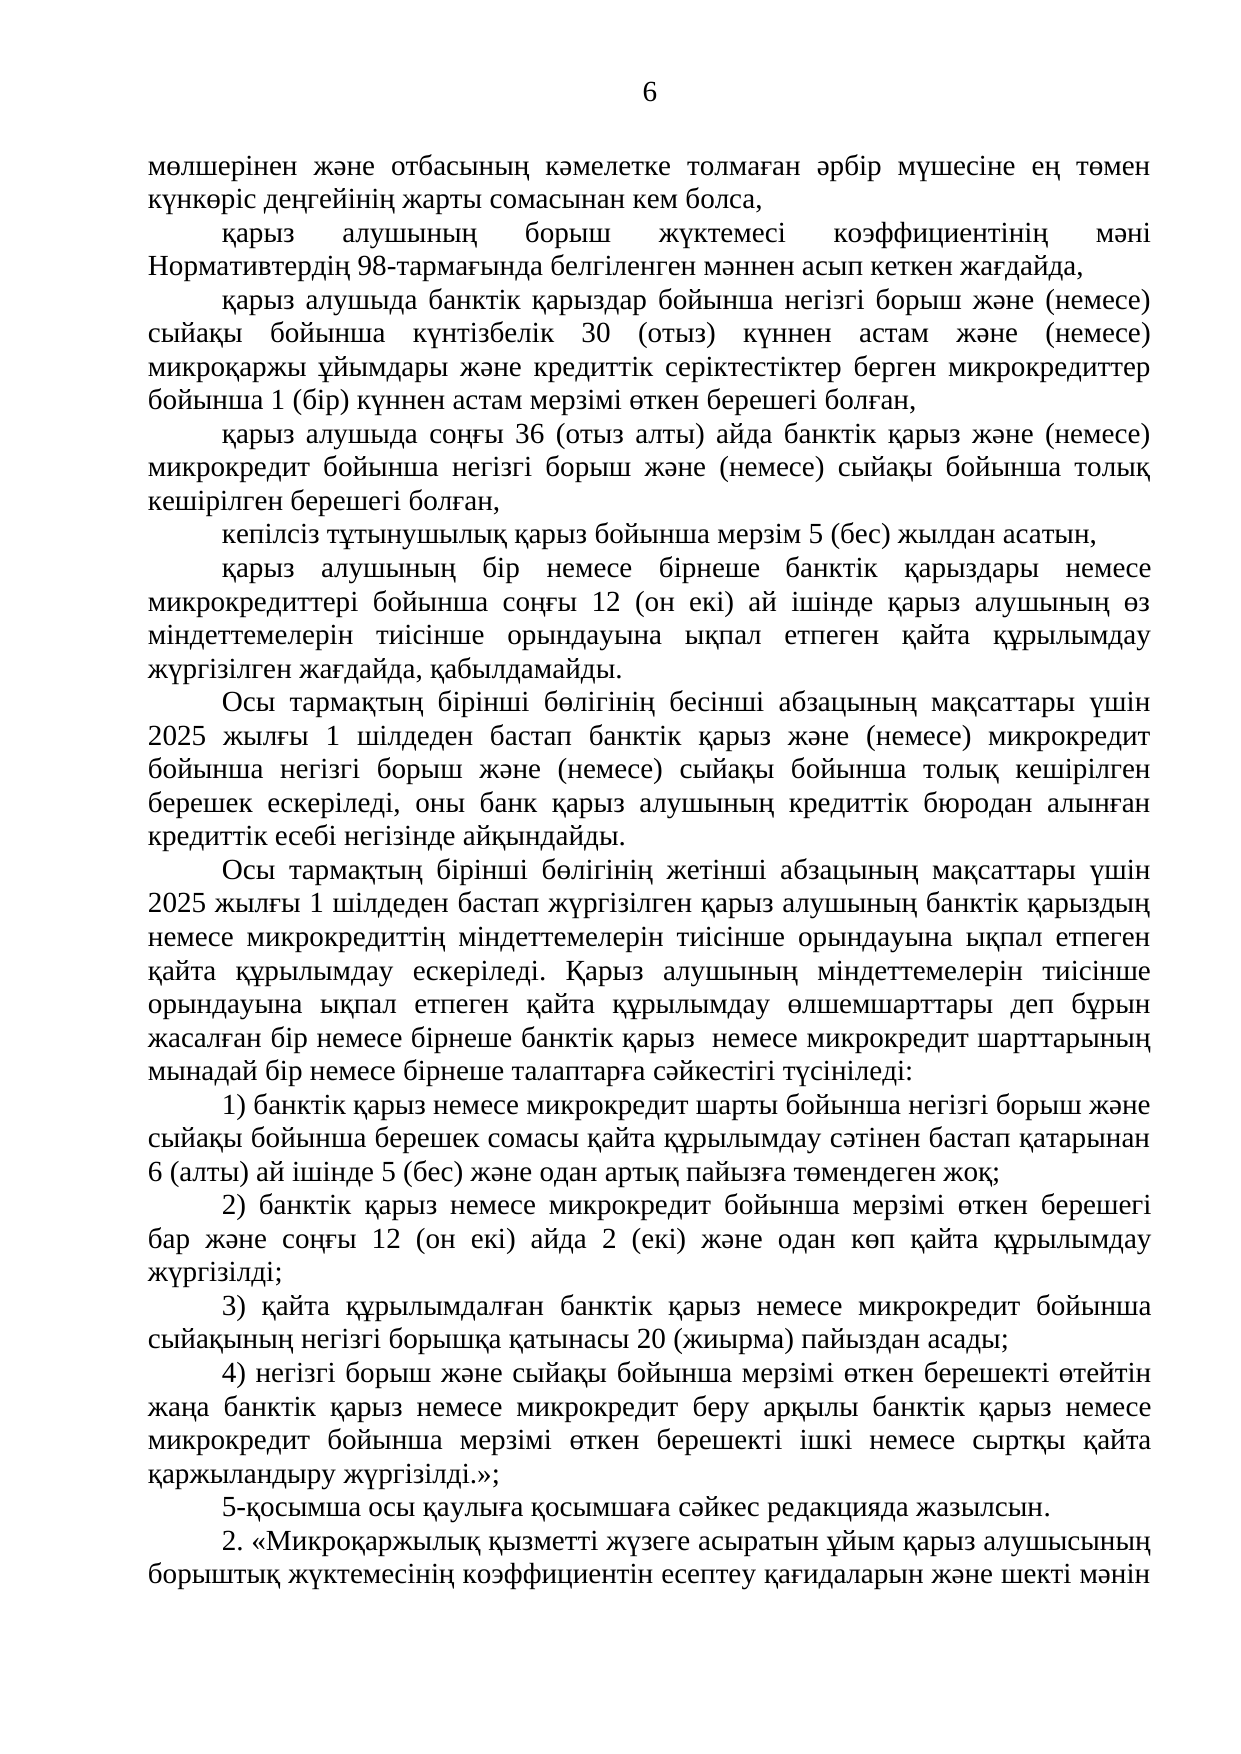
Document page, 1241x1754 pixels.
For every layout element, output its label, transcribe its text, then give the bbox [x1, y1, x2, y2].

text қарыз алушының бір немесе бірнеше банктік қарыздары немесе микрокредиттері бойынша соңғы 12 (он екі) ай ішінде қарыз алушының өз міндеттемелерін тиісінше орындауына ықпал етпеген қайта құрылымдау жүргізілген жағдайда, қабылдамайды. [148, 550, 1152, 684]
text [148, 148, 1152, 215]
text қарыз алушының борыш жүктемесі коэффициентінің мәні Нормативтердің 98-тармағында белгіленген мәннен асып кеткен жағдайда, [148, 215, 1152, 282]
text қарыз алушыда соңғы 36 (отыз алты) айда банктік қарыз және (немесе) микрокредит бойынша негізгі борыш және (немесе) сыйақы бойынша толық кешірілген берешегі болған, [148, 416, 1152, 517]
text Осы тармақтың бірінші бөлігінің бесінші абзацының мақсаттары үшін 2025 жылғы 1 шілдеден бастап банктік қарыз және (немесе) микрокредит бойынша негізгі борыш және (немесе) сыйақы бойынша толық кешірілген берешек ескеріледі, оны банк қарыз алушының кредиттік бюродан алынған кредиттік есебі негізінде айқындайды. [148, 684, 1152, 852]
text кепілсіз тұтынушылық қарыз бойынша мерзім 5 (бес) жылдан асатын, [148, 517, 1152, 550]
text 3) қайта құрылымдалған банктік қарыз немесе микрокредит бойынша сыйақының негізгі борышқа қатынасы 20 (жиырма) пайыздан асады; [148, 1288, 1152, 1355]
text 5-қосымша осы қаулыға қосымшаға сәйкес редакцияда жазылсын. [148, 1489, 1152, 1523]
text қарыз алушыда банктік қарыздар бойынша негізгі борыш және (немесе) сыйақы бойынша күнтізбелік 30 (отыз) күннен астам және (немесе) микроқаржы ұйымдары және кредиттік серіктестіктер берген микрокредиттер бойынша 1 (бір) күннен астам мерзімі өткен берешегі болған, [148, 282, 1152, 416]
text 4) негізгі борыш және сыйақы бойынша мерзімі өткен берешекті өтейтін жаңа банктік қарыз немесе микрокредит беру арқылы банктік қарыз немесе микрокредит бойынша мерзімі өткен берешекті ішкі немесе сыртқы қайта қаржыландыру жүргізілді.»; [148, 1355, 1152, 1489]
text 2) банктік қарыз немесе микрокредит бойынша мерзімі өткен берешегі бар және соңғы 12 (он екі) айда 2 (екі) және одан көп қайта құрылымдау жүргізілді; [148, 1187, 1152, 1288]
text Осы тармақтың бірінші бөлігінің жетінші абзацының мақсаттары үшін 2025 жылғы 1 шілдеден бастап жүргізілген қарыз алушының банктік қарыздың немесе микрокредиттің міндеттемелерін тиісінше орындауына ықпал етпеген қайта құрылымдау ескеріледі. Қарыз алушының міндеттемелерін тиісінше орындауына ықпал етпеген қайта құрылымдау өлшемшарттары деп бұрын жасалған бір немесе бірнеше банктік қарыз немесе микрокредит шарттарының мынадай бір немесе бірнеше талаптарға сәйкестігі түсініледі: [148, 852, 1152, 1087]
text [148, 1523, 1152, 1590]
text 1) банктік қарыз немесе микрокредит шарты бойынша негізгі борыш және сыйақы бойынша берешек сомасы қайта құрылымдау сәтінен бастап қатарынан 6 (алты) ай ішінде 5 (бес) және одан артық пайызға төмендеген жоқ; [148, 1087, 1152, 1187]
